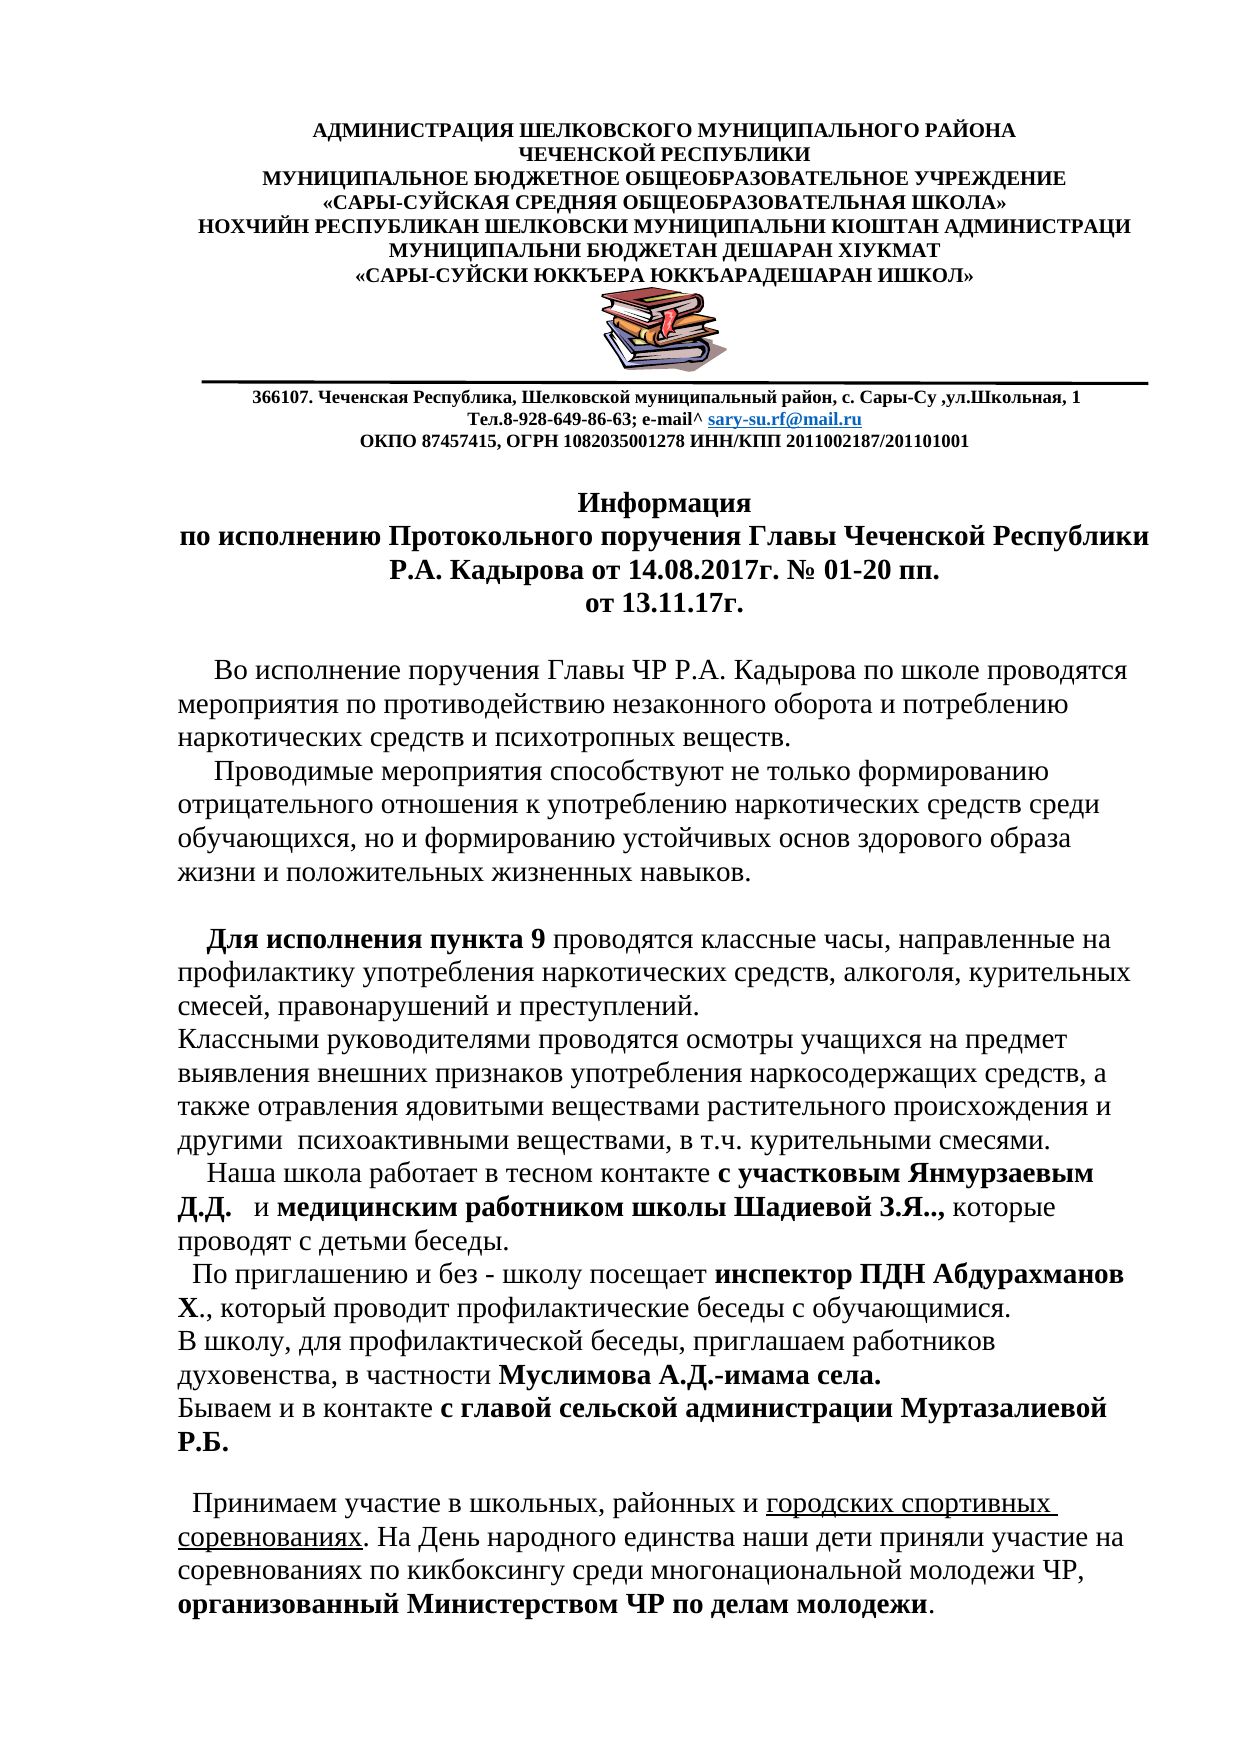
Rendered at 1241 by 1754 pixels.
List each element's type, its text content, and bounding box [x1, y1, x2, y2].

text 366107. Чеченская Республика, Шелковской муниципальный район, с. Сары-Су ,ул.Школьная, 1 [177, 386, 1152, 408]
text АДМИНИСТРАЦИЯ ШЕЛКОВСКОГО МУНИЦИПАЛЬНОГО РАЙОНА [177, 118, 1152, 142]
text НОХЧИЙН РЕСПУБЛИКАН ШЕЛКОВСКИ МУНИЦИПАЛЬНИ КIОШТАН АДМИНИСТРАЦИ МУНИЦИПАЛЬНИ БЮДЖЕТАН ДЕШАРАН ХIУКМАТ [177, 214, 1152, 262]
text Информация [177, 485, 1152, 518]
text Во исполнение поручения Главы ЧР Р.А. Кадырова по школе проводятся мероприятия по противодействию незаконного оборота и потреблению наркотических средств и психотропных веществ. [177, 652, 1152, 753]
text «САРЫ-СУЙСКИ ЮККЪЕРА ЮККЪАРАДЕШАРАН ИШКОЛ» [177, 262, 1152, 287]
text По приглашению и без - школу посещает инспектор ПДН Абдурахманов Х., который проводит профилактические беседы с обучающимися. В школу, для профилактической беседы, приглашаем работников духовенства, в частности Муслимова А.Д.-имама села. Бываем и в контакте с главой сельской администрации Муртазалиевой Р.Б. [177, 1256, 1152, 1457]
text Для исполнения пункта 9 проводятся классные часы, направленные на профилактику употребления наркотических средств, алкоголя, курительных смесей, правонарушений и преступлений. Классными руководителями проводятся осмотры учащихся на предмет выявления внешних признаков употребления наркосодержащих средств, а также отравления ядовитыми веществами растительного происхождения и другими психоактивными веществами, в т.ч. курительными смесями. [177, 921, 1152, 1156]
text Тел.8-928-649-86-63; е-mail^ sary-su.rf@mail.ru [177, 408, 1152, 429]
text Принимаем участие в школьных, районных и городских спортивных соревнованиях. На День народного единства наши дети приняли участие на соревнованиях по кикбоксингу среди многонациональной молодежи ЧР, организованный Министерством ЧР по делам молодежи. [177, 1485, 1152, 1619]
text МУНИЦИПАЛЬНОЕ БЮДЖЕТНОЕ ОБЩЕОБРАЗОВАТЕЛЬНОЕ УЧРЕЖДЕНИЕ [177, 166, 1152, 190]
text Проводимые мероприятия способствуют не только формированию отрицательного отношения к употреблению наркотических средств среди обучающихся, но и формированию устойчивых основ здорового образа жизни и положительных жизненных навыков. [177, 753, 1152, 887]
text Наша школа работает в тесном контакте с участковым Янмурзаевым Д.Д. и медицинским работником школы Шадиевой З.Я.., которые проводят с детьми беседы. [177, 1156, 1152, 1256]
text от 13.11.17г. [177, 585, 1152, 619]
text ЧЕЧЕНСКОЙ РЕСПУБЛИКИ [177, 142, 1152, 166]
text «САРЫ-СУЙСКАЯ СРЕДНЯЯ ОБЩЕОБРАЗОВАТЕЛЬНАЯ ШКОЛА» [177, 190, 1152, 214]
text по исполнению Протокольного поручения Главы Чеченской Республики Р.А. Кадырова от 14.08.2017г. № 01-20 пп. [177, 518, 1152, 585]
text ОКПО 87457415, ОГРН 1082035001278 ИНН/КПП 2011002187/201101001 [177, 429, 1152, 451]
